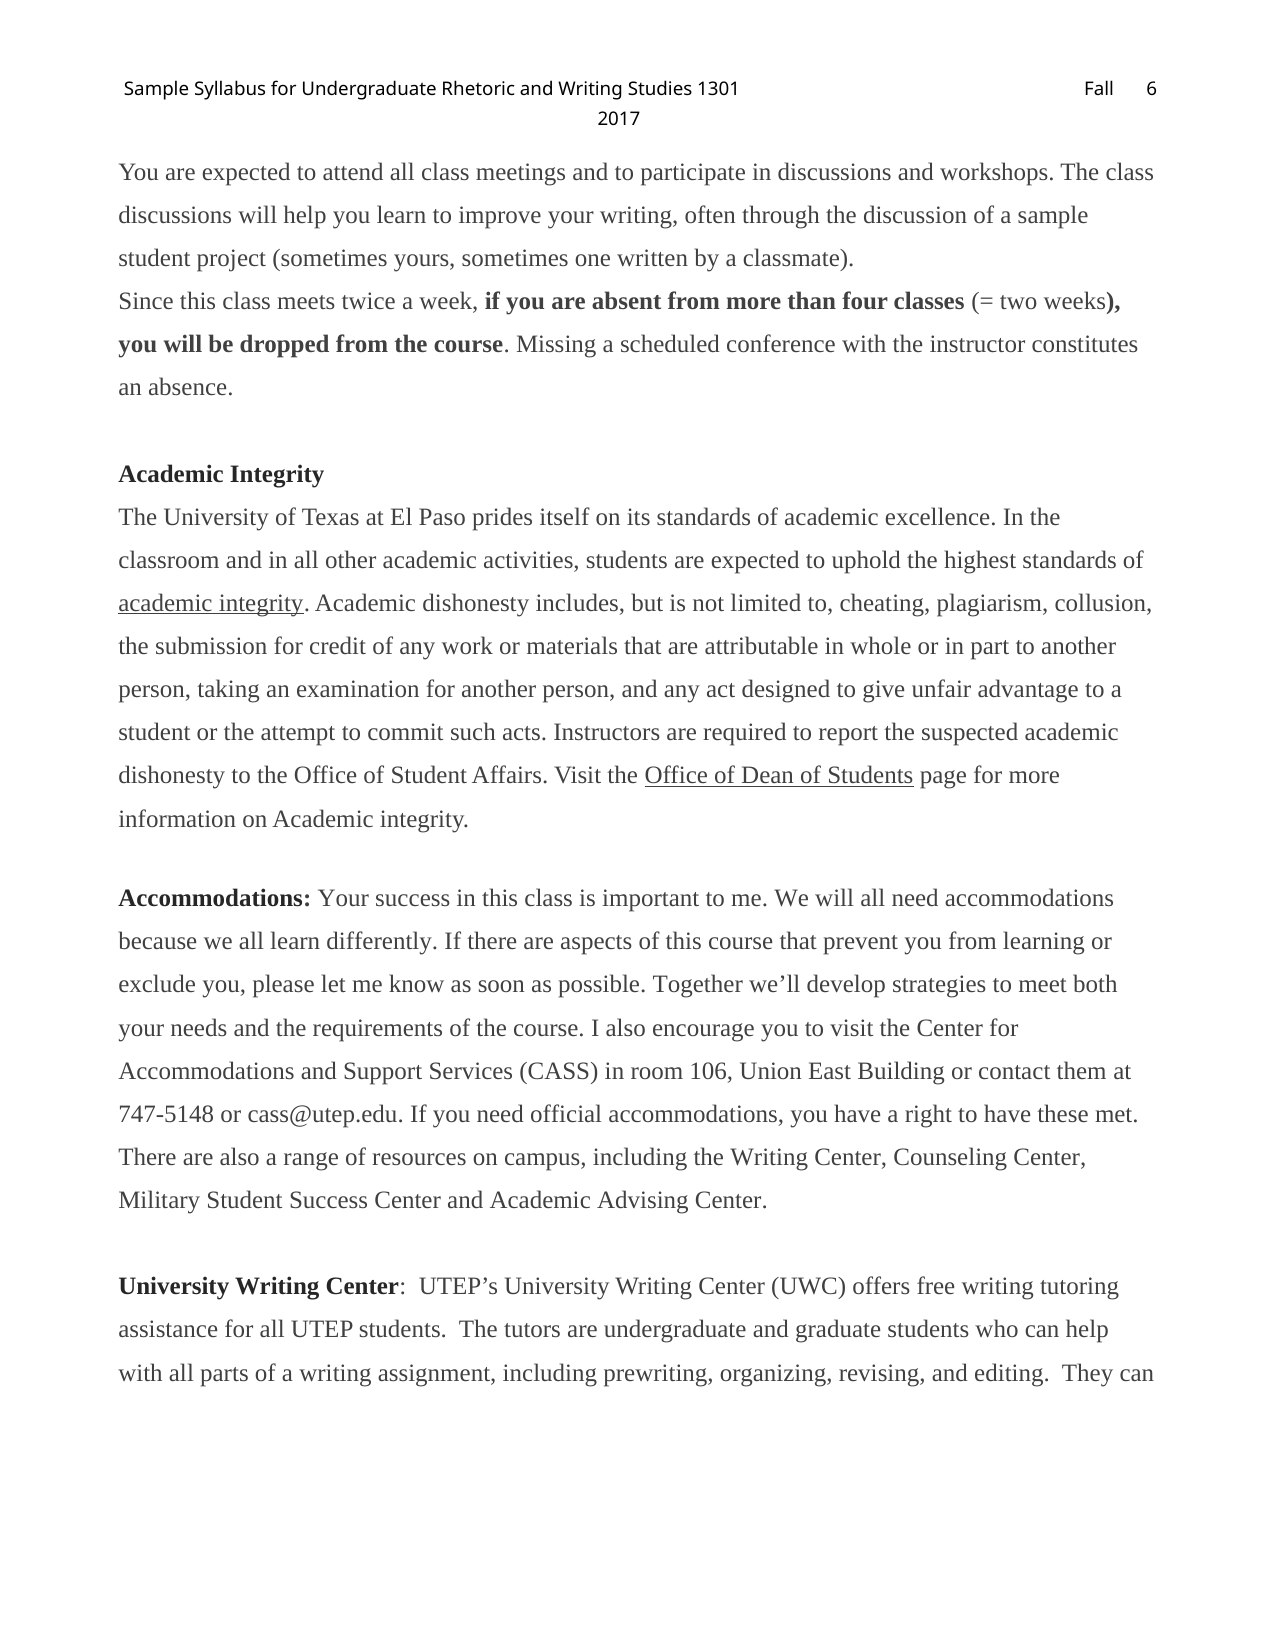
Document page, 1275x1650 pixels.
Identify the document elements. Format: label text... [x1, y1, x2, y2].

text You are expected to attend all class meetings and to participate in discussions and workshops. The class discussions will help you learn to improve your writing, often through the discussion of a sample student project (sometimes yours, sometimes one written by a classmate). [118, 157, 1157, 272]
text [118, 1271, 1157, 1386]
text Since this class meets twice a week, if you are absent from more than four classes (= two weeks), you will be dropped from the course. Missing a scheduled conference with the instructor constitutes an absence. [118, 286, 1157, 401]
text Academic Integrity [118, 459, 1157, 487]
text The University of Texas at El Paso prides itself on its standards of academic excellence. In the classroom and in all other academic activities, students are expected to uphold the highest standards of academic integrity. Academic dishonesty includes, but is not limited to, cheating, plagiarism, collusion, the submission for credit of any work or materials that are attributable in whole or in part to another person, taking an examination for another person, and any act designed to give unfair advantage to a student or the attempt to commit such acts. Instructors are required to report the suspected academic dishonesty to the Office of Student Affairs. Visit the Office of Dean of Students page for more information on Academic integrity. [118, 502, 1157, 871]
text Accommodations: Your success in this class is important to me. We will all need accommodations because we all learn differently. If there are aspects of this course that prevent you from learning or exclude you, please let me know as soon as possible. Together we’ll develop strategies to meet both your needs and the requirements of the course. I also encourage you to visit the Center for Accommodations and Support Services (CASS) in room 106, Union East Building or contact them at 747-5148 or cass@utep.edu. If you need official accommodations, you have a right to have these met. There are also a range of resources on campus, including the Writing Center, Counseling Center, Military Student Success Center and Academic Advising Center. [118, 883, 1157, 1214]
